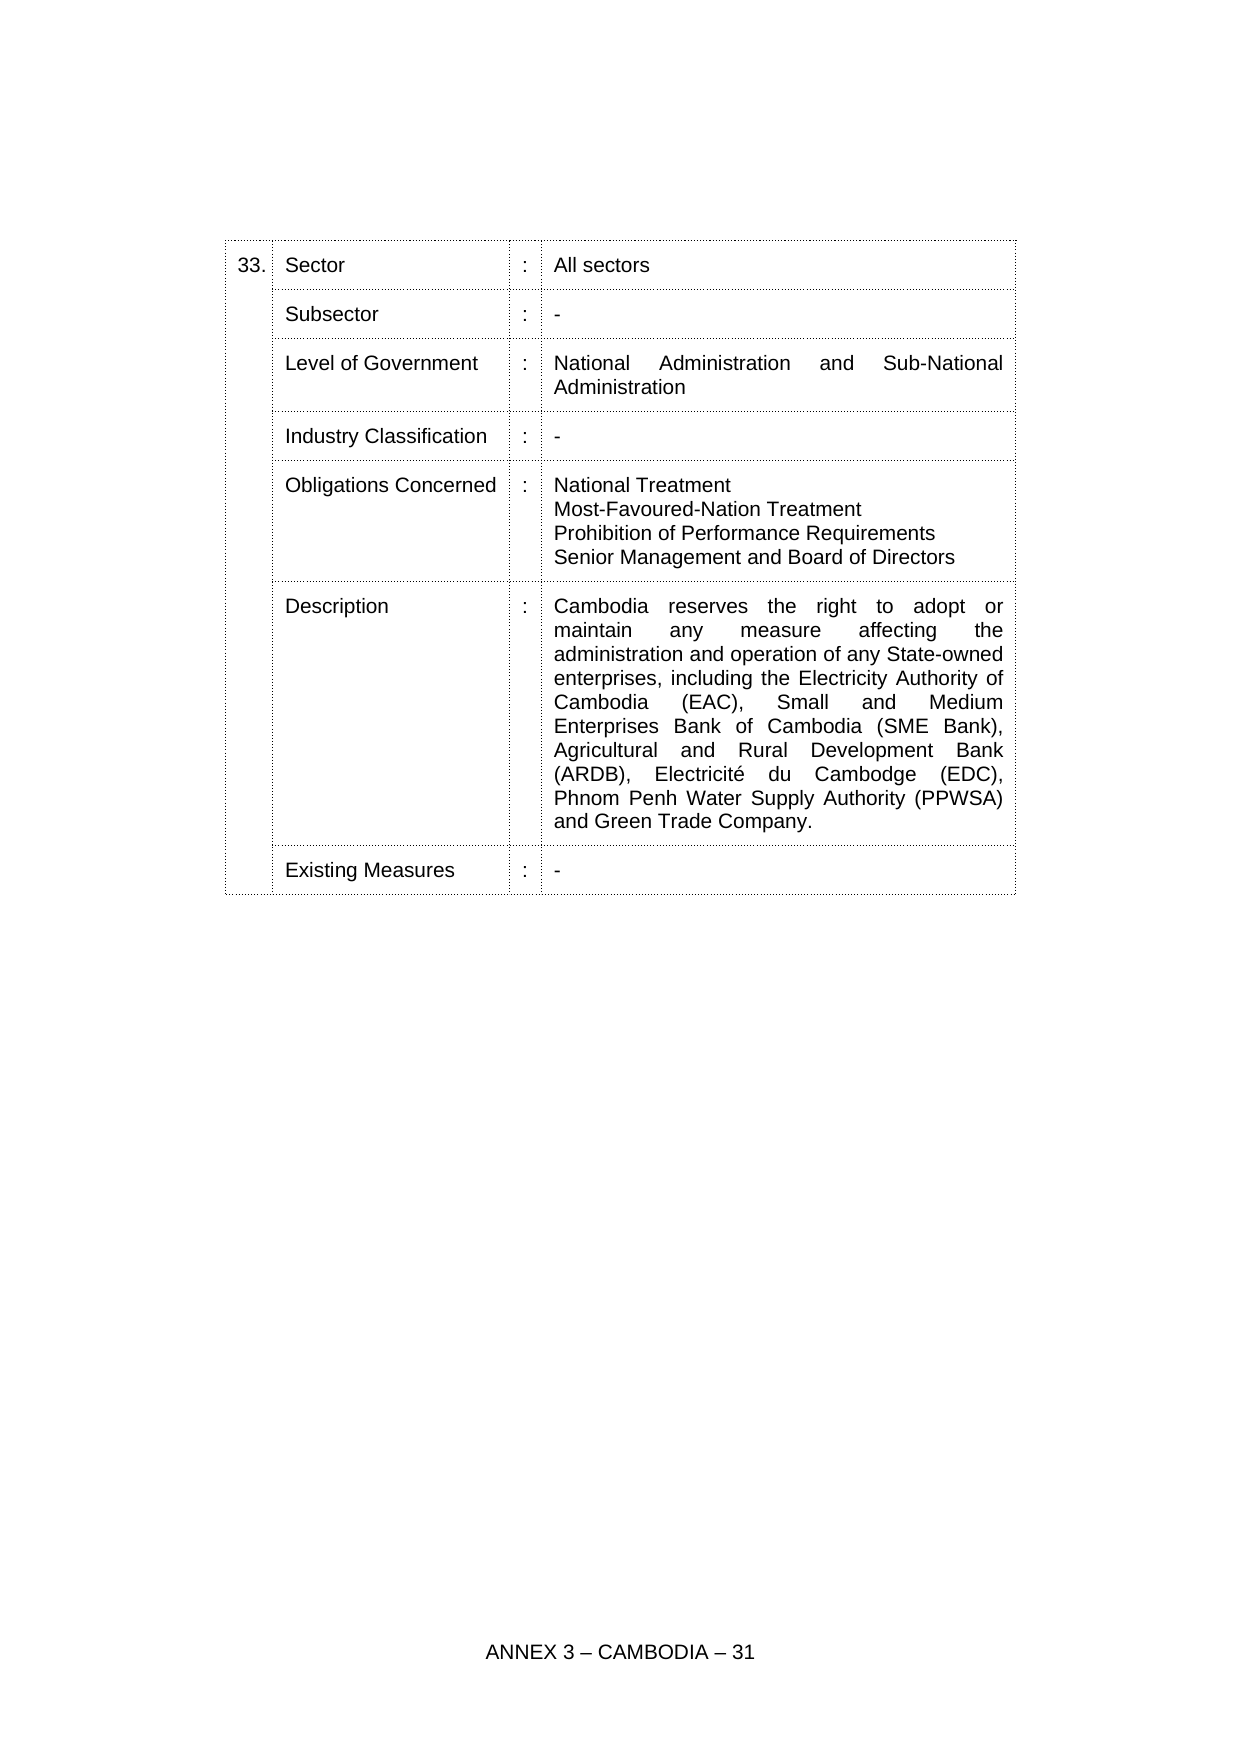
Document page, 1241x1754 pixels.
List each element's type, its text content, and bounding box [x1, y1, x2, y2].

table_header [226, 240, 273, 894]
table_header Sector [273, 240, 510, 289]
table_cell - [542, 845, 1016, 894]
table_cell National Treatment Most-Favoured-Nation Treatment Prohibition of Performance Requirements Senior Management and Board of Directors [542, 460, 1016, 581]
table_cell - [542, 411, 1016, 460]
table_cell Cambodia reserves the right to adopt or maintain any measure affecting the administration and operation of any State-owned enterprises, including the Electricity Authority of Cambodia (EAC), Small and Medium Enterprises Bank of Cambodia (SME Bank), Agricultural and Rural Development Bank (ARDB), Electricité du Cambodge (EDC), Phnom Penh Water Supply Authority (PPWSA) and Green Trade Company. [542, 581, 1016, 845]
table_cell : [510, 289, 542, 338]
table_cell National Administration and Sub-National Administration [542, 338, 1016, 411]
table_cell Subsector [273, 289, 510, 338]
table_cell : [510, 460, 542, 581]
table_cell Existing Measures [273, 845, 510, 894]
table_cell Industry Classification [273, 411, 510, 460]
table_header All sectors [542, 240, 1016, 289]
table_cell Description [273, 581, 510, 845]
table_cell : [510, 581, 542, 845]
table_header : [510, 240, 542, 289]
table_cell Obligations Concerned [273, 460, 510, 581]
table_cell : [510, 411, 542, 460]
table_cell - [542, 289, 1016, 338]
table_cell : [510, 338, 542, 411]
table_cell : [510, 845, 542, 894]
table_cell Level of Government [273, 338, 510, 411]
